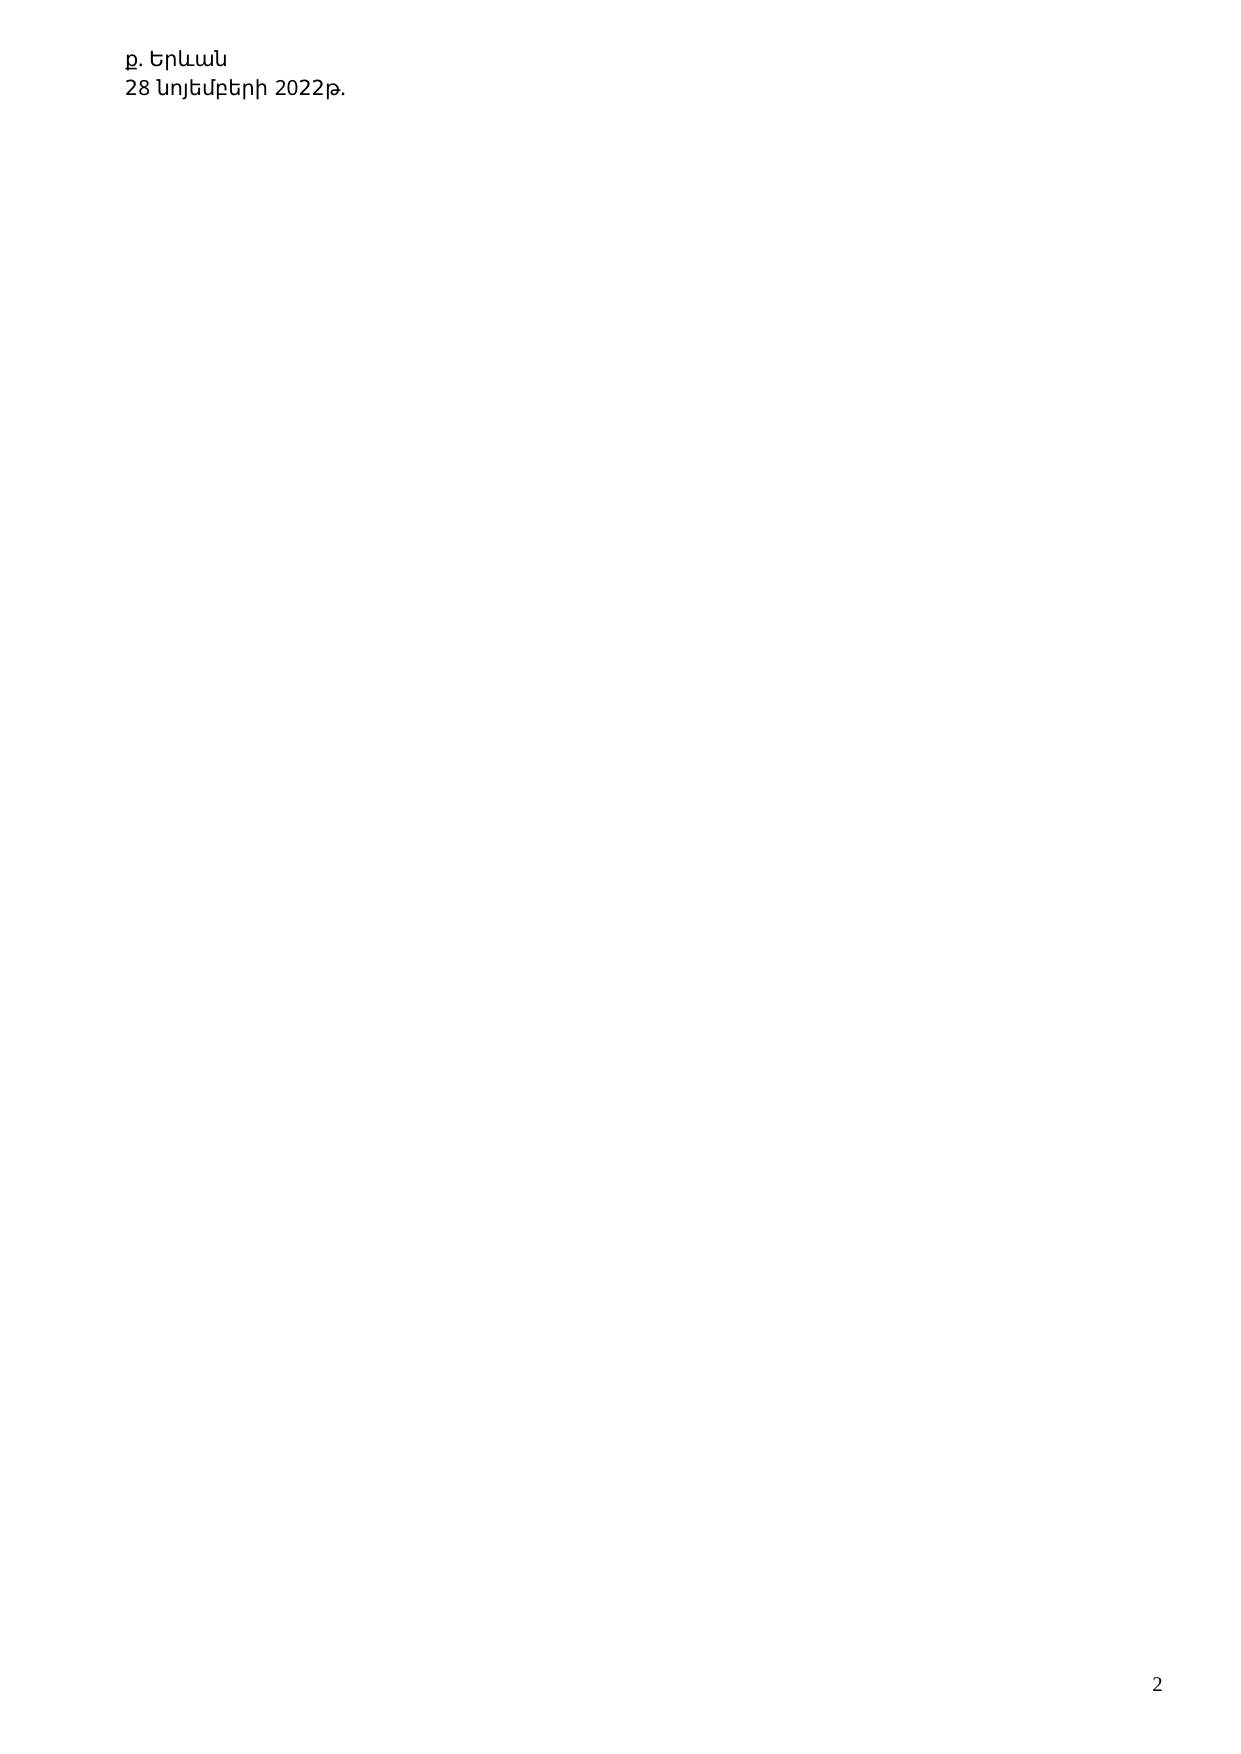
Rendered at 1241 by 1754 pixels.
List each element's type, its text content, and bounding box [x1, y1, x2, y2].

text 28 նոյեմբերի 2022թ. [118, 73, 1162, 101]
text ք. Երևան [118, 44, 1162, 73]
